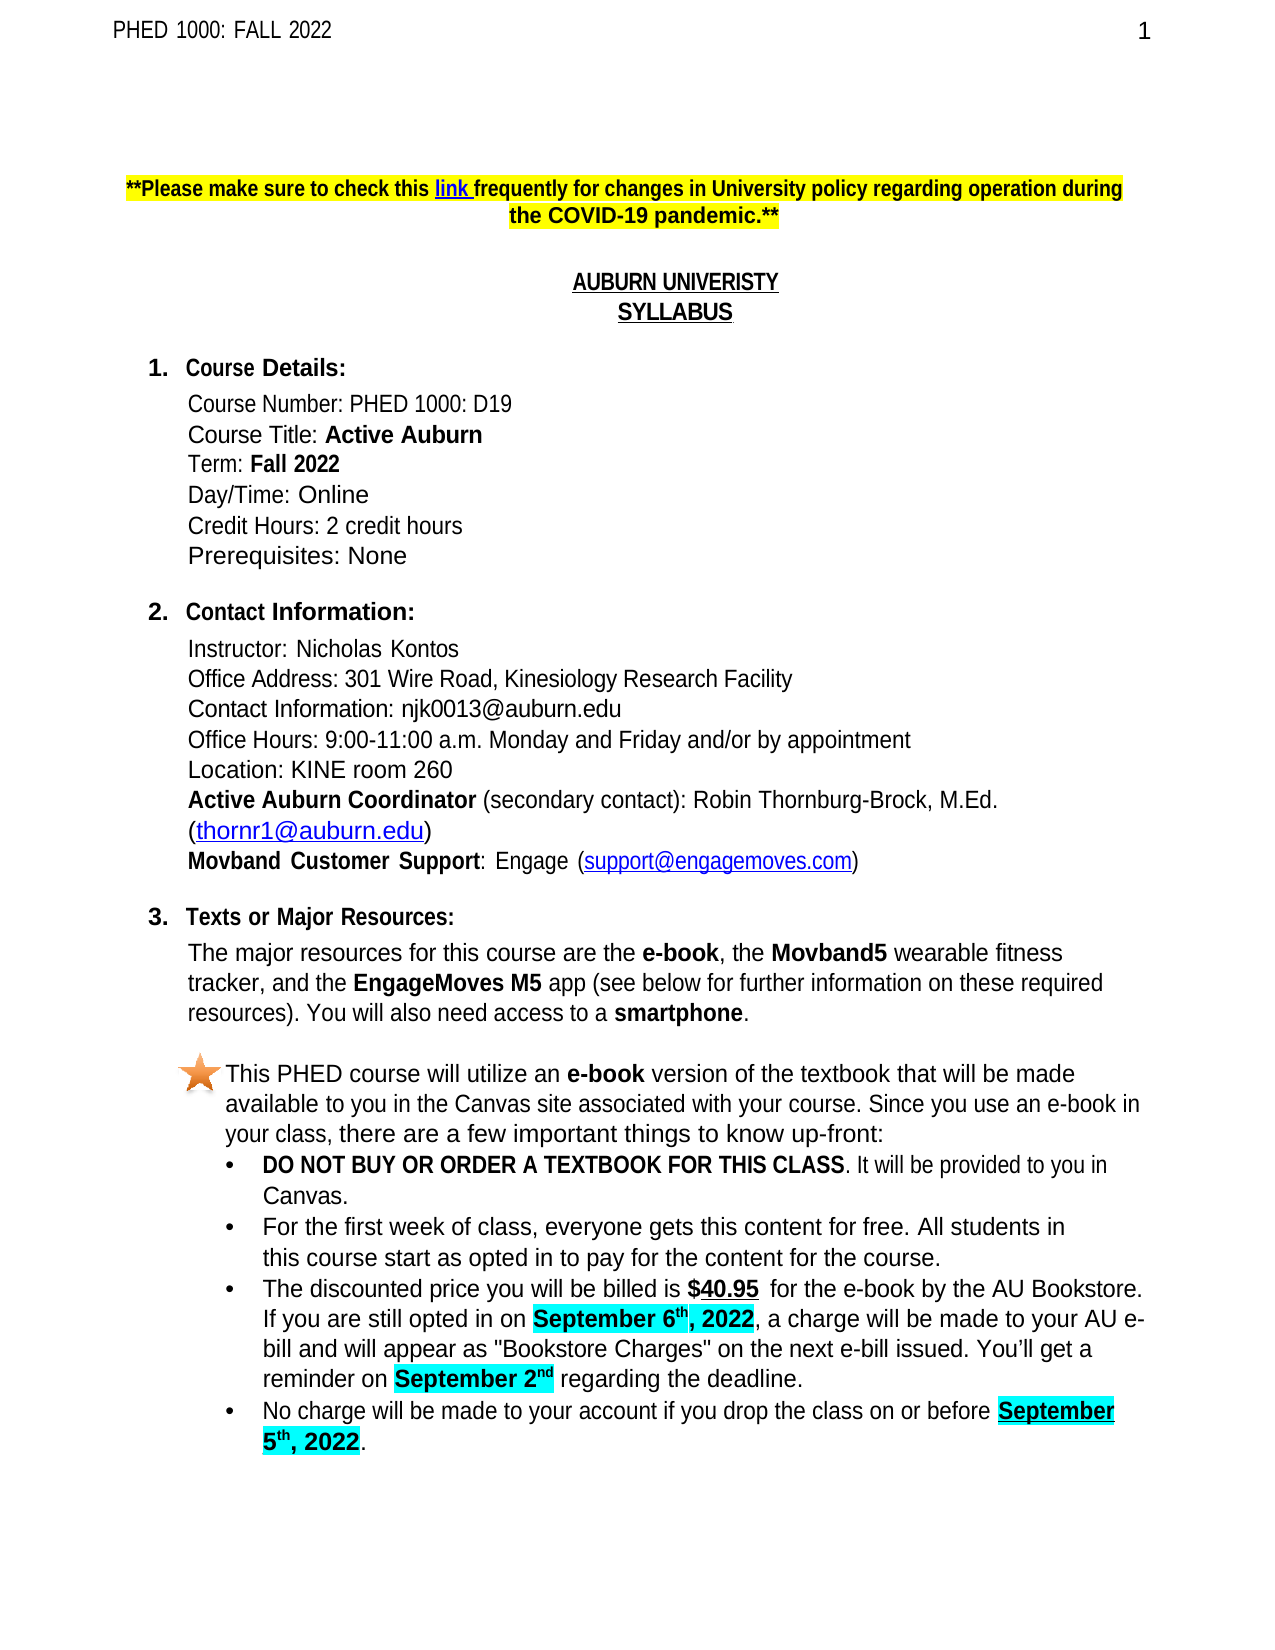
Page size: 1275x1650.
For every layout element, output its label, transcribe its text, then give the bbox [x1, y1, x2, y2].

subtitle Contact Information: [148, 597, 1204, 625]
text Term: Fall 2022 [188, 450, 1204, 479]
text This PHED course will utilize an e-book version of the textbook that will be made available to you in the Canvas site associated with your course. Since you use an e-book in your class, there are a few important things to know up-front: [225, 1059, 1157, 1148]
text **Please make sure to check this link frequently for changes in University policy regarding operation during the COVID-19 pandemic.** [126, 174, 1146, 229]
text Day/Time: Online [188, 480, 1204, 509]
list The discounted price you will be billed is $40.95 for the e-book by the AU Bookstore. If you are still opted in on September 6th, 2022, a charge will be made to your AU e-bill and will appear as "Bookstore Charges" on the next e-bill issued. You’ll get a reminder on September 2nd regarding the deadline. [225, 1274, 1147, 1393]
list DO NOT BUY OR ORDER A TEXTBOOK FOR THIS CLASS. It will be provided to you in Canvas. [225, 1150, 1108, 1209]
list For the first week of class, everyone gets this content for free. All students in this course start as opted in to pay for the content for the course. [225, 1212, 1091, 1271]
text Instructor: Nicholas Kontos [188, 634, 1204, 662]
subtitle AUBURN UNIVERISTY SYLLABUS [562, 267, 789, 326]
list Course Details: [148, 353, 1204, 381]
subtitle Texts or Major Resources: [148, 902, 1204, 930]
text Office Hours: 9:00-11:00 a.m. Monday and Friday and/or by appointment Location: KINE room 260 [188, 725, 1006, 784]
picture [171, 1048, 228, 1101]
list No charge will be made to your account if you drop the class on or before September 5th, 2022. [225, 1396, 1130, 1455]
text Course Number: PHED 1000: D19 Course Title: Active Auburn [188, 389, 584, 448]
text Credit Hours: 2 credit hours Prerequisites: None [188, 511, 584, 570]
text Office Address: 301 Wire Road, Kinesiology Research Facility Contact Information: njk0013@auburn.edu [188, 664, 868, 723]
text Active Auburn Coordinator (secondary contact): Robin Thornburg-Brock, M.Ed. (thornr1@auburn.edu) [188, 786, 1146, 844]
text The major resources for this course are the e-book, the Movband5 wearable fitness tracker, and the EngageMoves M5 app (see below for further information on these required resources). You will also need access to a smartphone. [188, 938, 1146, 1027]
text Movband Customer Support: Engage (support@engagemoves.com) [188, 846, 1204, 874]
